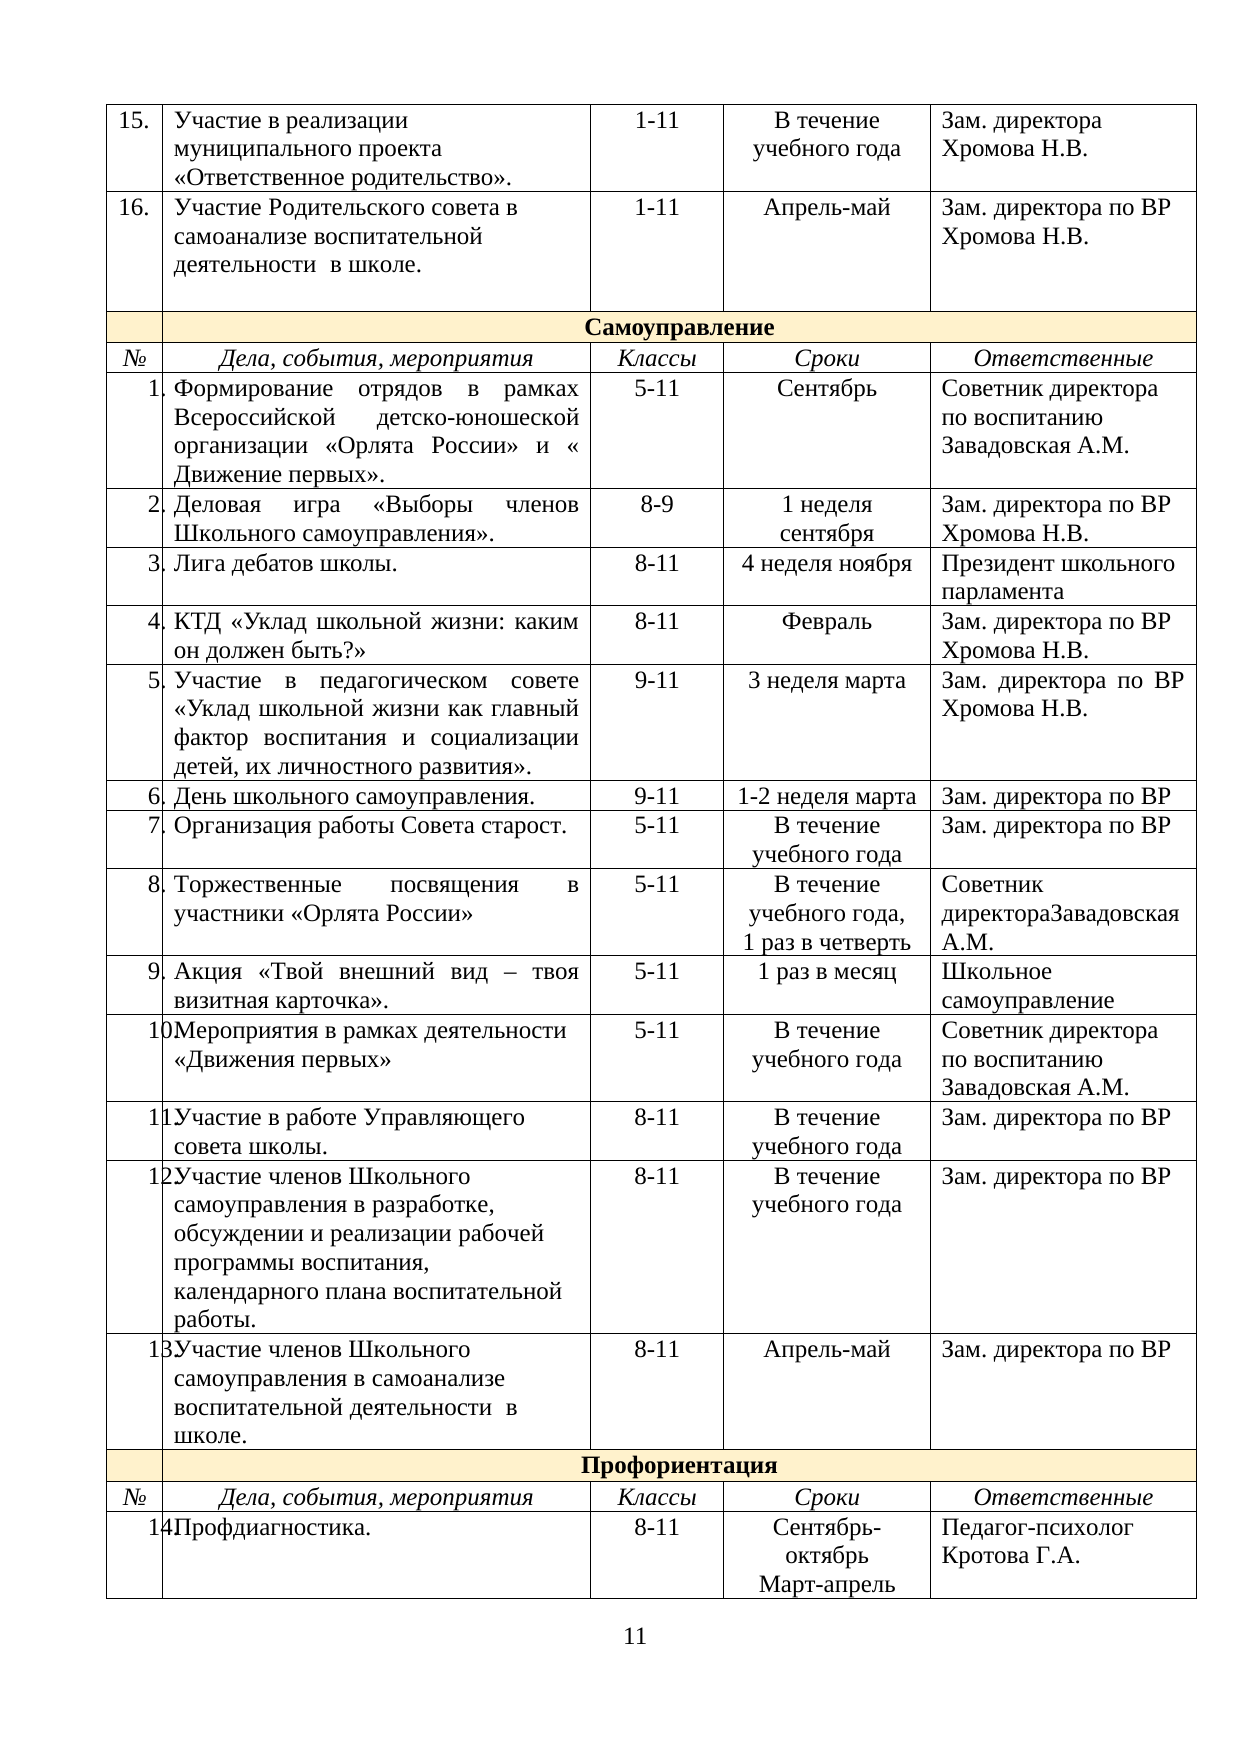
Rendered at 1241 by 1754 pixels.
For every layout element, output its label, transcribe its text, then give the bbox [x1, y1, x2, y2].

table_cell Зам. директора по ВР [931, 1334, 1196, 1449]
table_cell Зам. директора по ВР Хромова Н.В. [931, 606, 1196, 664]
table_cell Зам. директора Хромова Н.В. [931, 105, 1196, 191]
table_cell [107, 781, 162, 809]
table_cell Зам. директора по ВР [931, 781, 1196, 809]
table_cell Лига дебатов школы. [163, 548, 590, 605]
table_cell Советник директораЗавадовская А.М. [931, 869, 1196, 955]
table_cell [107, 1161, 162, 1333]
table_cell Зам. директора по ВР [931, 1102, 1196, 1160]
table_cell Зам. директора по ВР [931, 1161, 1196, 1333]
table_cell [107, 489, 162, 547]
table_cell Сентябрь-октябрь Март-апрель [724, 1512, 930, 1598]
table_cell [107, 312, 162, 342]
table_cell [107, 811, 162, 868]
table_cell Участие членов Школьного самоуправления в самоанализе воспитательной деятельности в школе. [163, 1334, 590, 1449]
table_cell 9-11 [591, 665, 723, 780]
table_cell Февраль [724, 606, 930, 664]
table_cell Участие в педагогическом совете «Уклад школьной жизни как главный фактор воспитания и социализации детей, их личностного развития». [163, 665, 590, 780]
table_cell Сроки [724, 1482, 930, 1511]
table_cell Апрель-май [724, 192, 930, 311]
table_cell Участие членов Школьного самоуправления в разработке, обсуждении и реализации рабочей программы воспитания, календарного плана воспитательной работы. [163, 1161, 590, 1333]
table_cell 8-11 [591, 1334, 723, 1449]
table_cell 5-11 [591, 956, 723, 1014]
table_cell Зам. директора по ВР Хромова Н.В. [931, 192, 1196, 311]
table_cell 8-9 [591, 489, 723, 547]
table_cell Советник директора по воспитанию Завадовская А.М. [931, 373, 1196, 488]
table_cell 8-11 [591, 1161, 723, 1333]
table_cell Апрель-май [724, 1334, 930, 1449]
table_cell Самоуправление [163, 312, 1196, 342]
table_cell 1 неделя сентября [724, 489, 930, 547]
table_cell В течение учебного года, 1 раз в четверть [724, 869, 930, 955]
table_cell [107, 869, 162, 955]
table_cell КТД «Уклад школьной жизни: каким он должен быть?» [163, 606, 590, 664]
table_cell Торжественные посвящения в участники «Орлята России» [163, 869, 590, 955]
table_cell [107, 1334, 162, 1449]
table_cell 5-11 [591, 869, 723, 955]
table_cell 5-11 [591, 373, 723, 488]
table_cell 8-11 [591, 548, 723, 605]
table_cell 3 неделя марта [724, 665, 930, 780]
table_cell Деловая игра «Выборы членов Школьного самоуправления». [163, 489, 590, 547]
table_cell Сроки [724, 343, 930, 372]
table_cell В течение учебного года [724, 1102, 930, 1160]
table_cell В течение учебного года [724, 811, 930, 868]
table_cell 1-11 [591, 105, 723, 191]
table_cell Акция «Твой внешний вид – твоя визитная карточка». [163, 956, 590, 1014]
table_cell № [107, 343, 162, 372]
table_cell 8-11 [591, 606, 723, 664]
table_cell 9-11 [591, 781, 723, 809]
table_cell [107, 373, 162, 488]
table_cell Классы [591, 343, 723, 372]
table_cell 5-11 [591, 1015, 723, 1101]
table_cell Формирование отрядов в рамках Всероссийской детско-юношеской организации «Орлята России» и « Движение первых». [163, 373, 590, 488]
table_cell Мероприятия в рамках деятельности «Движения первых» [163, 1015, 590, 1101]
table_cell Ответственные [931, 1482, 1196, 1511]
table_cell Классы [591, 1482, 723, 1511]
table_cell [107, 665, 162, 780]
table_cell [107, 1102, 162, 1160]
table_cell Советник директора по воспитанию Завадовская А.М. [931, 1015, 1196, 1101]
table_cell Зам. директора по ВР [931, 811, 1196, 868]
table_cell Организация работы Совета старост. [163, 811, 590, 868]
table_cell [107, 1512, 162, 1598]
table_cell День школьного самоуправления. [163, 781, 590, 809]
table_cell 1-11 [591, 192, 723, 311]
table_cell 4 неделя ноября [724, 548, 930, 605]
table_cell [931, 1512, 1196, 1598]
table_cell [107, 606, 162, 664]
table_cell [107, 1450, 162, 1481]
table_cell Дела, события, мероприятия [163, 1482, 590, 1511]
table_cell Участие в реализации муниципального проекта «Ответственное родительство». [163, 105, 590, 191]
table_cell Профдиагностика. [163, 1512, 590, 1598]
table_cell Зам. директора по ВР Хромова Н.В. [931, 489, 1196, 547]
table_cell [107, 956, 162, 1014]
table_cell [107, 548, 162, 605]
table_cell Зам. директора по ВР Хромова Н.В. [931, 665, 1196, 780]
table_cell 5-11 [591, 811, 723, 868]
table_cell 1 раз в месяц [724, 956, 930, 1014]
table_cell 1-2 неделя марта [724, 781, 930, 809]
table_cell Президент школьного парламента [931, 548, 1196, 605]
table_cell 8-11 [591, 1102, 723, 1160]
table_cell Сентябрь [724, 373, 930, 488]
table_cell В течение учебного года [724, 1161, 930, 1333]
table_cell Профориентация [163, 1450, 1196, 1481]
table_cell Участие в работе Управляющего совета школы. [163, 1102, 590, 1160]
table_cell [107, 1015, 162, 1101]
table_cell Школьное самоуправление [931, 956, 1196, 1014]
table_cell [107, 192, 162, 311]
table_cell № [107, 1482, 162, 1511]
table_cell Ответственные [931, 343, 1196, 372]
table_cell Дела, события, мероприятия [163, 343, 590, 372]
table_cell Участие Родительского совета в самоанализе воспитательной деятельности в школе. [163, 192, 590, 311]
table_cell В течение учебного года [724, 105, 930, 191]
table_cell 8-11 [591, 1512, 723, 1598]
table_cell [107, 105, 162, 191]
table_cell В течение учебного года [724, 1015, 930, 1101]
